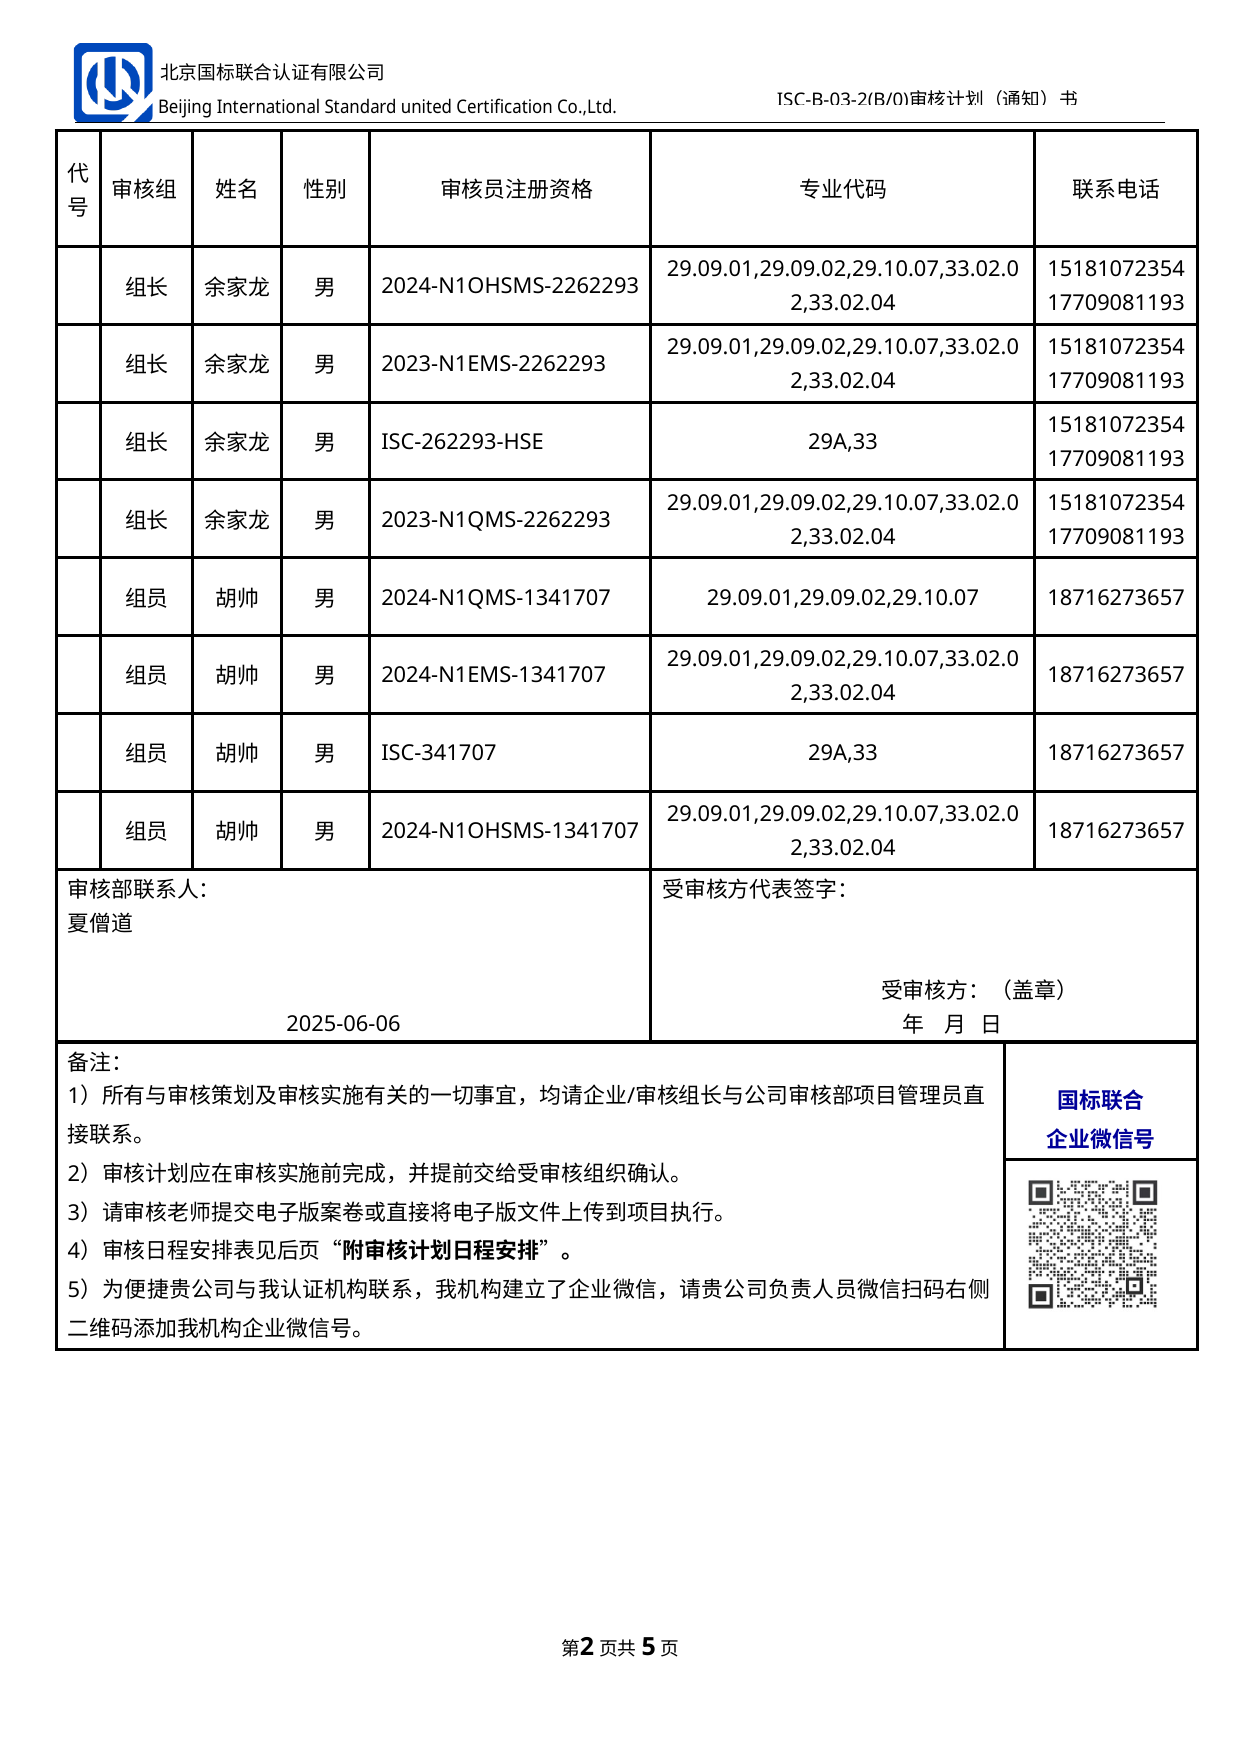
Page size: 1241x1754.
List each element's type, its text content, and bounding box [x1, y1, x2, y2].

table_cell [58, 481, 99, 556]
picture [73, 43, 153, 123]
table_cell 性别 [283, 132, 368, 245]
table_cell [58, 715, 99, 789]
table_cell 审核部联系人： 夏僧道 2025-06-06 [58, 871, 649, 1040]
table_cell 15181072354 17709081193 [1036, 326, 1196, 401]
table_cell 备注： 1）所有与审核策划及审核实施有关的一切事宜，均请企业/审核组长与公司审核部项目管理员直接联系。 2）审核计划应在审核实施前完成，并提前交给受审核组织确认。 3）请审核老师提交电子版案卷或直接将电子版文件上传到项目执行。 4）审核日程安排表见后页“附审核计划日程安排”。 5）为便捷贵公司与我认证机构联系，我机构建立了企业微信，请贵公司负责人员微信扫码右侧二维码添加我机构企业微信号。 [58, 1044, 1003, 1348]
table_cell 男 [283, 559, 368, 634]
table_cell 29.09.01,29.09.02,29.10.07 [652, 559, 1033, 634]
table_cell ISC-341707 [371, 715, 649, 789]
table_cell 男 [283, 637, 368, 712]
table_cell 胡帅 [194, 559, 280, 634]
table_cell 18716273657 [1036, 715, 1196, 789]
table_cell 男 [283, 793, 368, 867]
table_cell 2023-N1QMS-2262293 [371, 481, 649, 556]
table_cell 2024-N1QMS-1341707 [371, 559, 649, 634]
table_cell [58, 559, 99, 634]
table_cell 男 [283, 248, 368, 323]
table_cell [1006, 1161, 1196, 1348]
picture [1020, 1174, 1166, 1318]
table_cell [58, 793, 99, 867]
table_cell 国标联合 企业微信号 [1006, 1044, 1196, 1158]
table_cell 受审核方代表签字： 受审核方：（盖章） 年 月 日 [652, 871, 1196, 1040]
table_cell 18716273657 [1036, 559, 1196, 634]
table_cell [58, 248, 99, 323]
table_cell [58, 404, 99, 478]
table_cell 15181072354 17709081193 [1036, 404, 1196, 478]
table_cell 组员 [102, 559, 191, 634]
table_cell 代号 [58, 132, 99, 245]
table_cell 29.09.01,29.09.02,29.10.07,33.02.02,33.02.04 [652, 248, 1033, 323]
table_cell 18716273657 [1036, 793, 1196, 867]
table_cell 组员 [102, 715, 191, 789]
table_cell 胡帅 [194, 793, 280, 867]
table_cell 15181072354 17709081193 [1036, 481, 1196, 556]
table_cell 2024-N1OHSMS-1341707 [371, 793, 649, 867]
table_cell 2024-N1EMS-1341707 [371, 637, 649, 712]
table_cell 专业代码 [652, 132, 1033, 245]
table_cell 组员 [102, 793, 191, 867]
table_cell 组员 [102, 637, 191, 712]
table_cell 男 [283, 404, 368, 478]
table_cell 组长 [102, 404, 191, 478]
table_cell 组长 [102, 248, 191, 323]
table_cell 姓名 [194, 132, 280, 245]
table_cell 联系电话 [1036, 132, 1196, 245]
table_cell 2024-N1OHSMS-2262293 [371, 248, 649, 323]
table_cell 29A,33 [652, 404, 1033, 478]
table_cell 余家龙 [194, 404, 280, 478]
table_cell 29.09.01,29.09.02,29.10.07,33.02.02,33.02.04 [652, 793, 1033, 867]
table_cell 18716273657 [1036, 637, 1196, 712]
table_cell 29.09.01,29.09.02,29.10.07,33.02.02,33.02.04 [652, 637, 1033, 712]
table_cell 29.09.01,29.09.02,29.10.07,33.02.02,33.02.04 [652, 481, 1033, 556]
table_cell 29A,33 [652, 715, 1033, 789]
table_cell 余家龙 [194, 326, 280, 401]
table_cell 余家龙 [194, 481, 280, 556]
table_cell 15181072354 17709081193 [1036, 248, 1196, 323]
table_cell 29.09.01,29.09.02,29.10.07,33.02.02,33.02.04 [652, 326, 1033, 401]
table_cell 组长 [102, 326, 191, 401]
table_cell [58, 326, 99, 401]
table_cell [58, 637, 99, 712]
table_cell 余家龙 [194, 248, 280, 323]
table_cell 2023-N1EMS-2262293 [371, 326, 649, 401]
table_cell 组长 [102, 481, 191, 556]
table_cell ISC-262293-HSE [371, 404, 649, 478]
table_cell 胡帅 [194, 715, 280, 789]
table_cell 男 [283, 326, 368, 401]
table_cell 男 [283, 715, 368, 789]
table_cell 男 [283, 481, 368, 556]
table_cell 胡帅 [194, 637, 280, 712]
table_cell 审核组 [102, 132, 191, 245]
table_cell 审核员注册资格 [371, 132, 649, 245]
